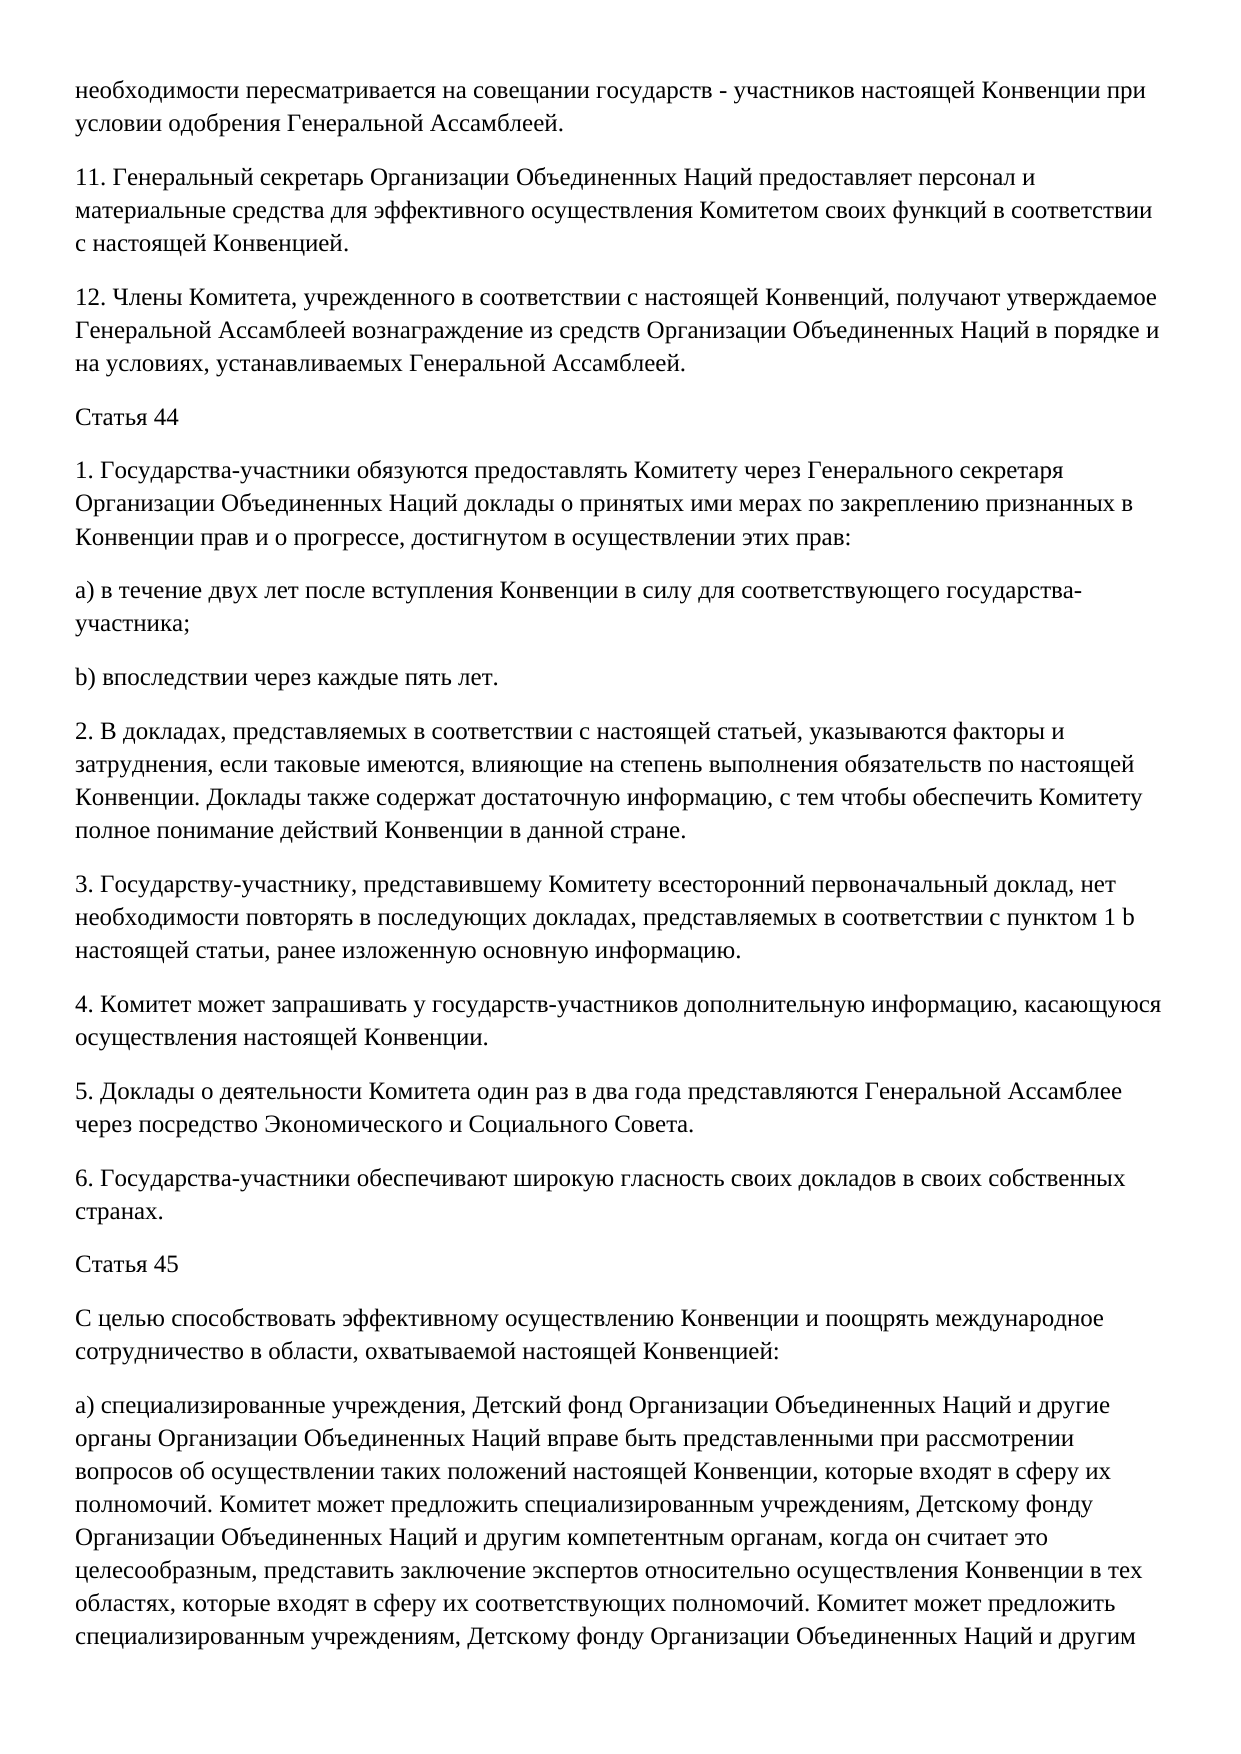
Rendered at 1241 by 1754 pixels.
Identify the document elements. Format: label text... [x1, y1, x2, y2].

text b) впоследствии через каждые пять лет. [75, 662, 1165, 691]
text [75, 1390, 1165, 1650]
text 5. Доклады о деятельности Комитета один раз в два года представляются Генеральной Ассамблее через посредство Экономического и Социального Совета. [75, 1076, 1165, 1138]
text 3. Государству-участнику, представившему Комитету всесторонний первоначальный доклад, нет необходимости повторять в последующих докладах, представляемых в соответствии с пунктом 1 b настоящей статьи, ранее изложенную основную информацию. [75, 869, 1165, 964]
text 1. Государства-участники обязуются предоставлять Комитету через Генерального секретаря Организации Объединенных Наций доклады о принятых ими мерах по закреплению признанных в Конвенции прав и о прогрессе, достигнутом в осуществлении этих прав: [75, 456, 1165, 550]
text 2. В докладах, представляемых в соответствии с настоящей статьей, указываются факторы и затруднения, если таковые имеются, влияющие на степень выполнения обязательств по настоящей Конвенции. Доклады также содержат достаточную информацию, с тем чтобы обеспечить Комитету полное понимание действий Конвенции в данной стране. [75, 716, 1165, 844]
text Статья 44 [75, 402, 1165, 430]
text 6. Государства-участники обеспечивают широкую гласность своих докладов в своих собственных странах. [75, 1163, 1165, 1224]
text 4. Комитет может запрашивать у государств-участников дополнительную информацию, касающуюся осуществления настоящей Конвенции. [75, 989, 1165, 1051]
text Статья 45 [75, 1249, 1165, 1278]
text 12. Члены Комитета, учрежденного в соответствии с настоящей Конвенций, получают утверждаемое Генеральной Ассамблеей вознаграждение из средств Организации Объединенных Наций в порядке и на условиях, устанавливаемых Генеральной Ассамблеей. [75, 282, 1165, 377]
text a) в течение двух лет после вступления Конвенции в силу для соответствующего государства-участника; [75, 575, 1165, 637]
text 11. Генеральный секретарь Организации Объединенных Наций предоставляет персонал и материальные средства для эффективного осуществления Комитетом своих функций в соответствии с настоящей Конвенцией. [75, 162, 1165, 257]
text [75, 75, 1165, 137]
text С целью способствовать эффективному осуществлению Конвенции и поощрять международное сотрудничество в области, охватываемой настоящей Конвенцией: [75, 1303, 1165, 1365]
